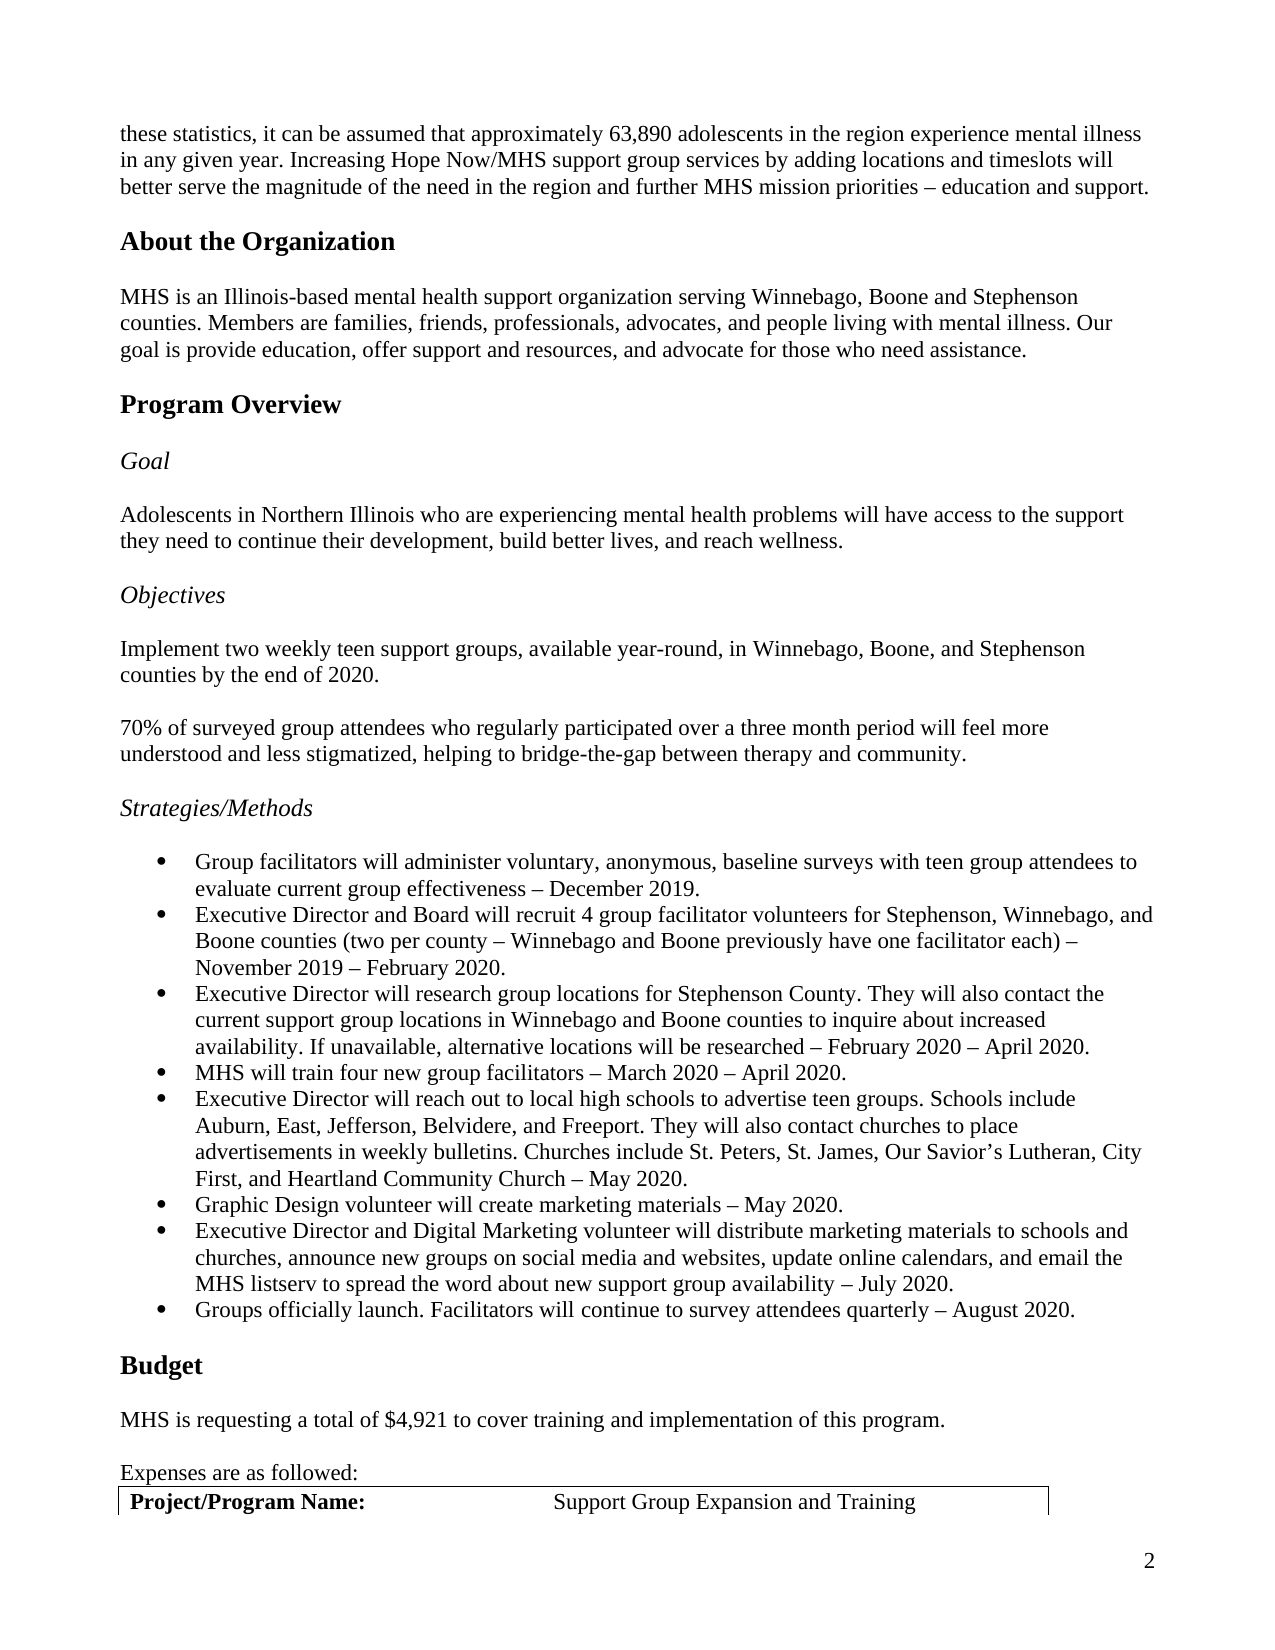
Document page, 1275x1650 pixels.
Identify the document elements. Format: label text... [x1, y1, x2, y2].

text Program Overview [120, 388, 1155, 419]
text 70% of surveyed group attendees who regularly participated over a three month period will feel more understood and less stigmatized, helping to bridge-the-gap between therapy and community. [120, 714, 1155, 767]
text Budget [120, 1349, 1155, 1380]
text Objectives [120, 580, 1155, 609]
list Executive Director and Digital Marketing volunteer will distribute marketing materials to schools and churches, announce new groups on social media and websites, update online calendars, and email the MHS listserv to spread the word about new support group availability – July 2020. [157, 1217, 1155, 1296]
list Executive Director will research group locations for Stephenson County. They will also contact the current support group locations in Winnebago and Boone counties to inquire about increased availability. If unavailable, alternative locations will be researched – February 2020 – April 2020. [157, 980, 1155, 1059]
table_header Support Group Expansion and Training [542, 1487, 1048, 1515]
text Goal [120, 446, 1155, 474]
text Implement two weekly teen support groups, available year-round, in Winnebago, Boone, and Stephenson counties by the end of 2020. [120, 635, 1155, 688]
text Expenses are as followed: [120, 1459, 1155, 1486]
text Strategies/Methods [120, 793, 1155, 822]
list Graphic Design volunteer will create marketing materials – May 2020. [157, 1191, 1155, 1217]
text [120, 120, 1155, 199]
list Groups officially launch. Facilitators will continue to survey attendees quarterly – August 2020. [157, 1296, 1155, 1323]
text MHS is an Illinois-based mental health support organization serving Winnebago, Boone and Stephenson counties. Members are families, friends, professionals, advocates, and people living with mental illness. Our goal is provide education, offer support and resources, and advocate for those who need assistance. [120, 283, 1155, 362]
list Group facilitators will administer voluntary, anonymous, baseline surveys with teen group attendees to evaluate current group effectiveness – December 2019. [157, 848, 1155, 901]
list Executive Director and Board will recruit 4 group facilitator volunteers for Stephenson, Winnebago, and Boone counties (two per county – Winnebago and Boone previously have one facilitator each) – November 2019 – February 2020. [157, 901, 1155, 980]
text Adolescents in Northern Illinois who are experiencing mental health problems will have access to the support they need to continue their development, build better lives, and reach wellness. [120, 501, 1155, 554]
list Executive Director will reach out to local high schools to advertise teen groups. Schools include Auburn, East, Jefferson, Belvidere, and Freeport. They will also contact churches to place advertisements in weekly bulletins. Churches include St. Peters, St. James, Our Savior’s Lutheran, City First, and Heartland Community Church – May 2020. [157, 1086, 1155, 1191]
text MHS is requesting a total of $4,921 to cover training and implementation of this program. [120, 1407, 1155, 1433]
text About the Organization [120, 225, 1155, 257]
table_header Project/Program Name: [119, 1487, 542, 1515]
list MHS will train four new group facilitators – March 2020 – April 2020. [157, 1059, 1155, 1086]
